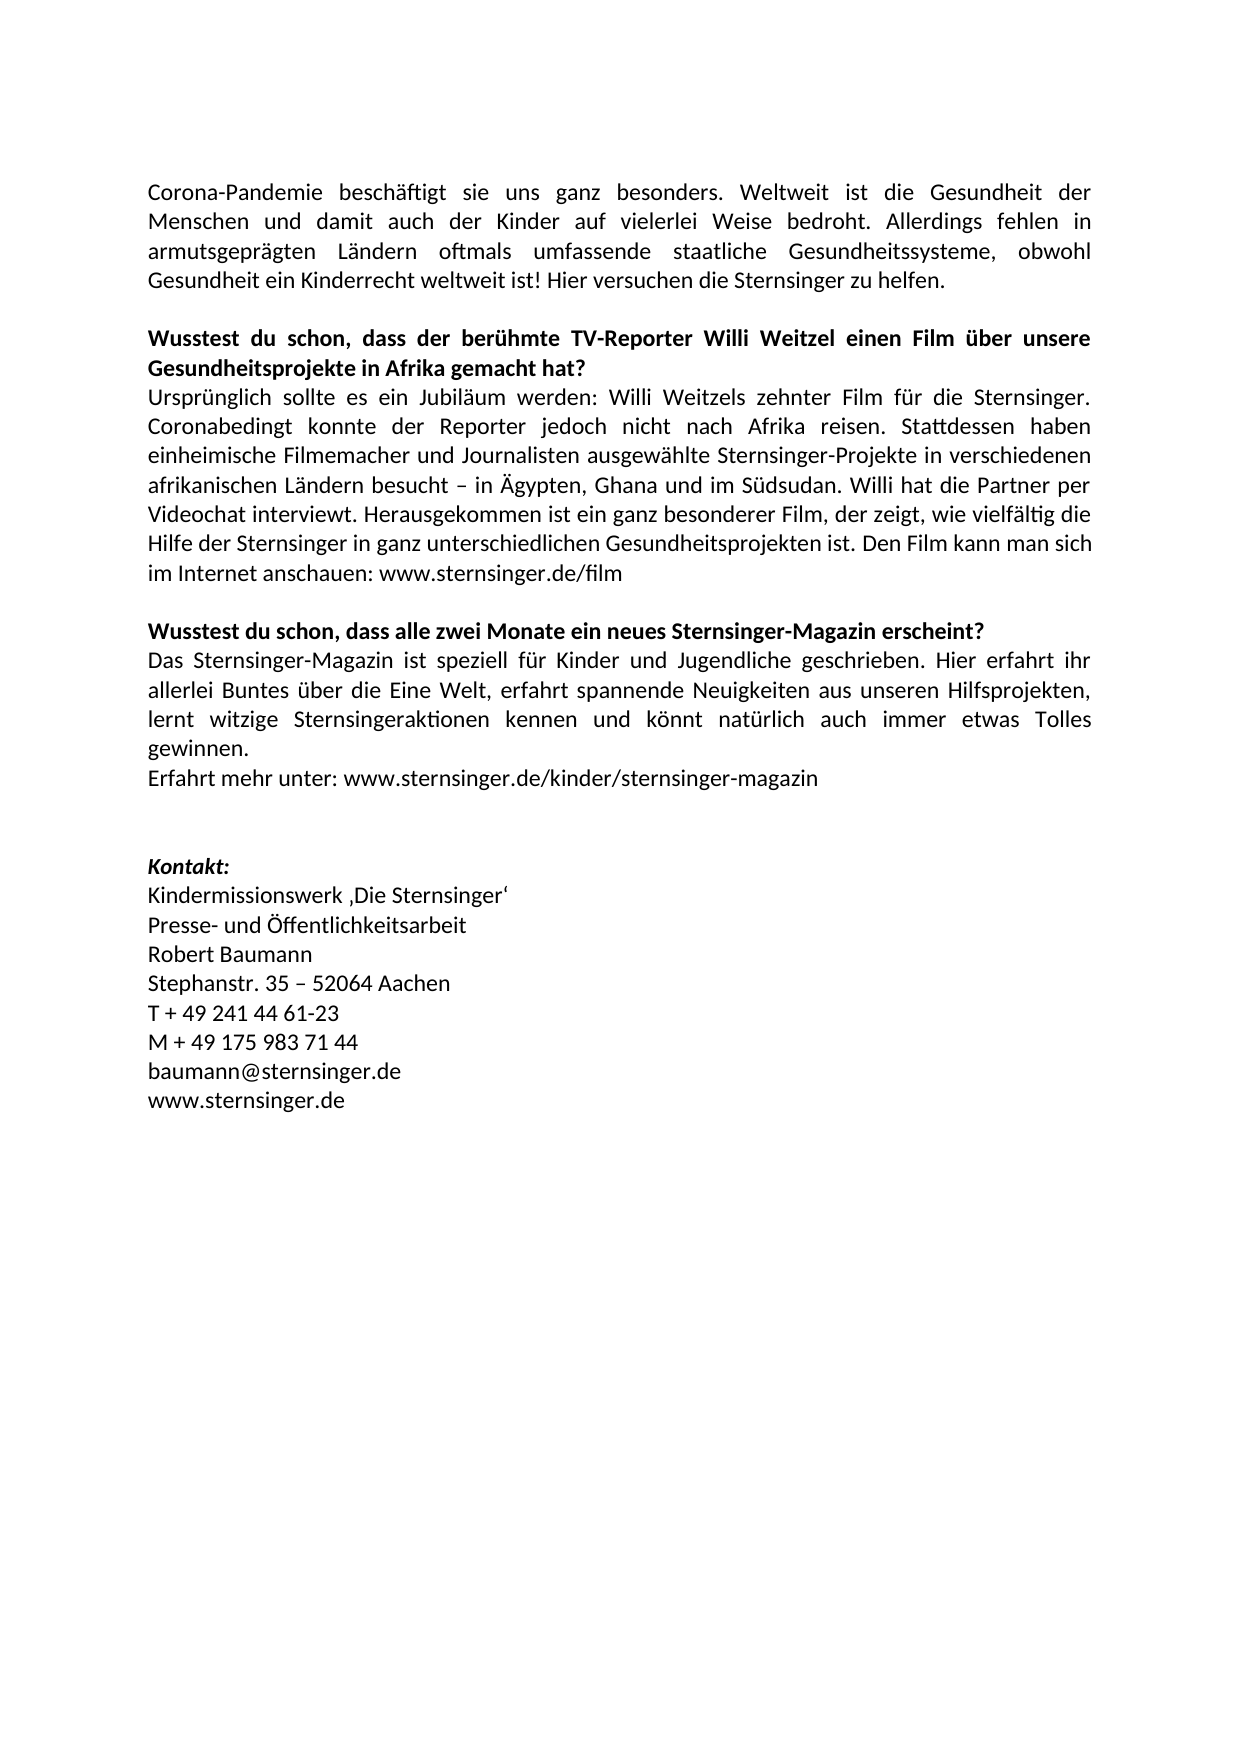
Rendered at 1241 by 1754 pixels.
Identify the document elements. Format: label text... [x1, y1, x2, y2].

text Wusstest du schon, dass der berühmte TV-Reporter Willi Weitzel einen Film über unsere Gesundheitsprojekte in Afrika gemacht hat? [148, 323, 1092, 382]
text Ursprünglich sollte es ein Jubiläum werden: Willi Weitzels zehnter Film für die Sternsinger. Coronabedingt konnte der Reporter jedoch nicht nach Afrika reisen. Stattdessen haben einheimische Filmemacher und Journalisten ausgewählte Sternsinger-Projekte in verschiedenen afrikanischen Ländern besucht – in Ägypten, Ghana und im Südsudan. Willi hat die Partner per Videochat interviewt. Herausgekommen ist ein ganz besonderer Film, der zeigt, wie vielfältig die Hilfe der Sternsinger in ganz unterschiedlichen Gesundheitsprojekten ist. Den Film kann man sich im Internet anschauen: www.sternsinger.de/film [148, 382, 1092, 587]
text Erfahrt mehr unter: www.sternsinger.de/kinder/sternsinger-magazin [148, 763, 1092, 792]
text Kontakt: [148, 850, 1137, 881]
text Robert Baumann [148, 939, 1092, 968]
text Presse- und Öffentlichkeitsarbeit [148, 910, 1092, 939]
text baumann@sternsinger.de [148, 1056, 1092, 1086]
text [148, 177, 1092, 294]
text Kindermissionswerk ‚Die Sternsinger‘ [148, 881, 1092, 910]
text T + 49 241 44 61-23 [148, 998, 1092, 1027]
text Wusstest du schon, dass alle zwei Monate ein neues Sternsinger-Magazin erscheint? [148, 616, 1092, 646]
text Stephanstr. 35 – 52064 Aachen [148, 968, 1092, 998]
text M + 49 175 983 71 44 [148, 1027, 1092, 1056]
text www.sternsinger.de [148, 1086, 1092, 1115]
text Das Sternsinger-Magazin ist speziell für Kinder und Jugendliche geschrieben. Hier erfahrt ihr allerlei Buntes über die Eine Welt, erfahrt spannende Neuigkeiten aus unseren Hilfsprojekten, lernt witzige Sternsingeraktionen kennen und könnt natürlich auch immer etwas Tolles gewinnen. [148, 646, 1092, 763]
